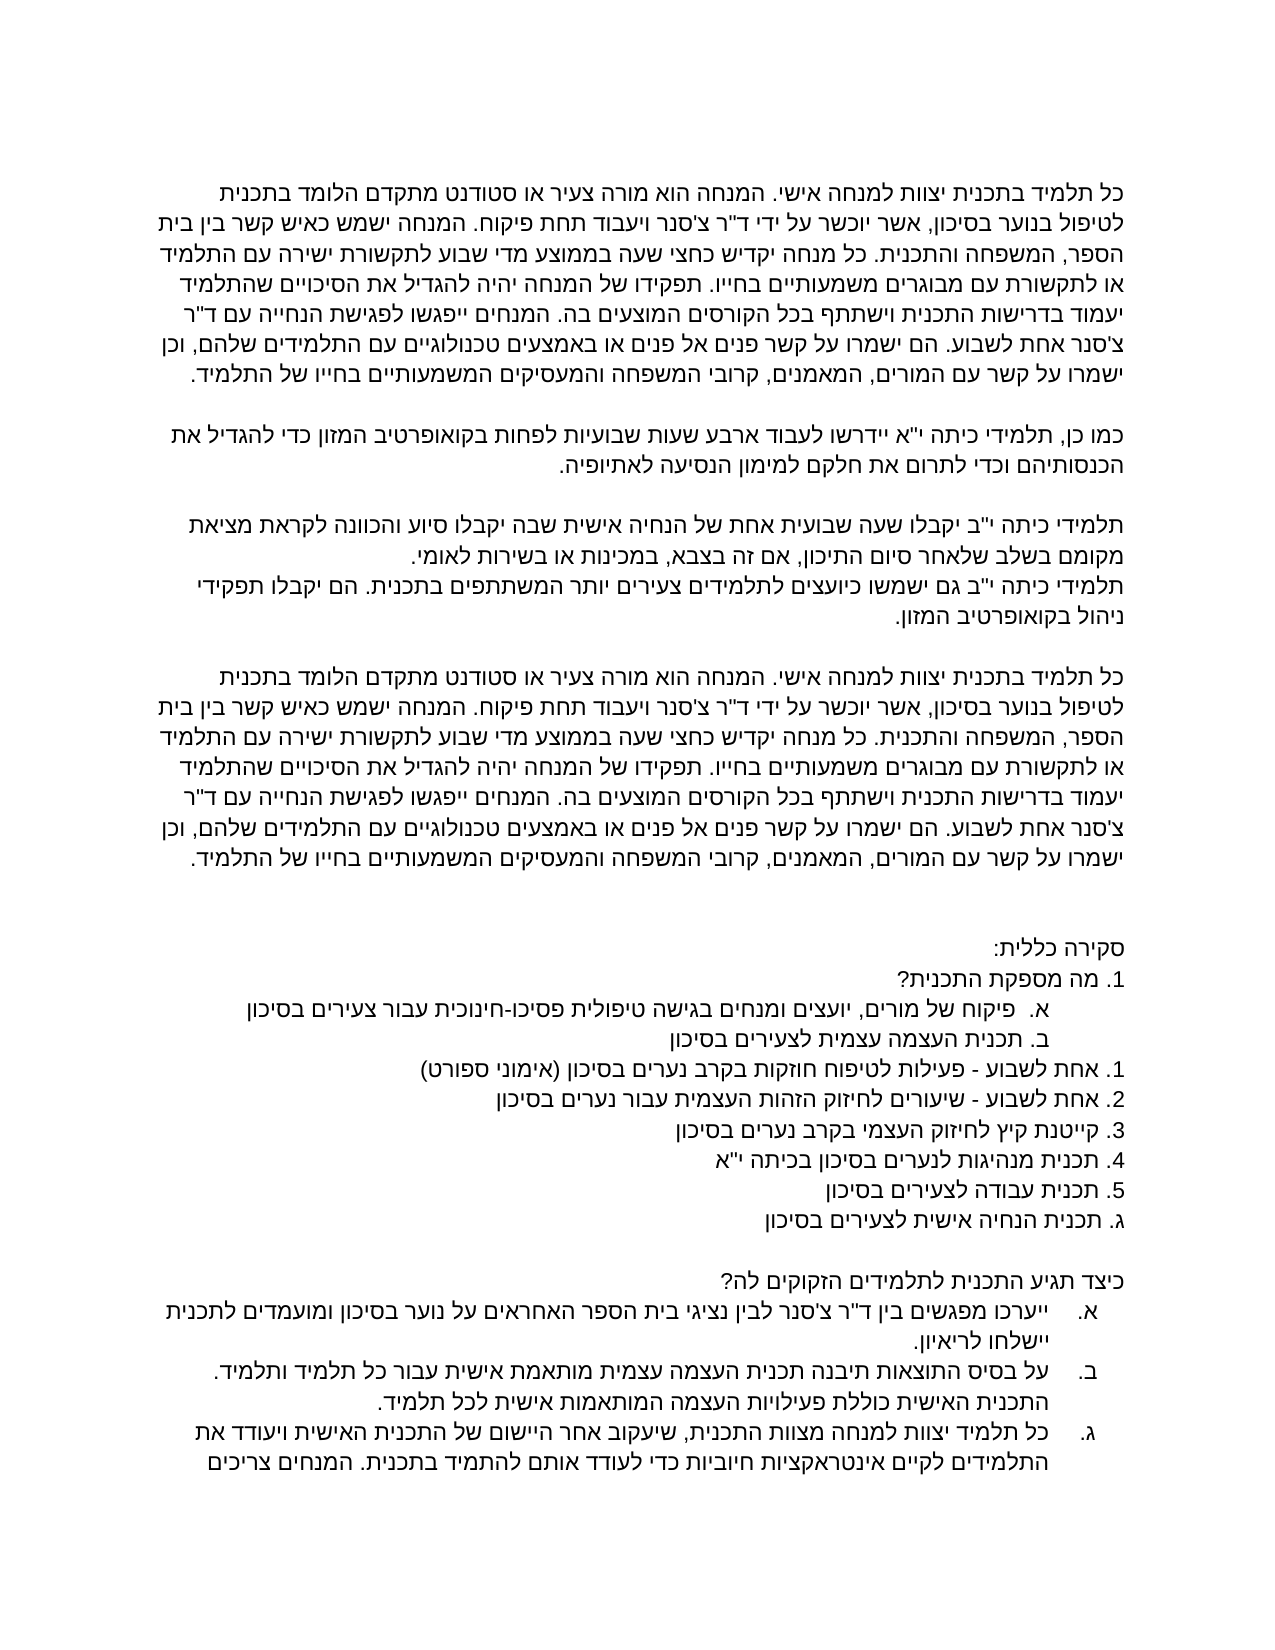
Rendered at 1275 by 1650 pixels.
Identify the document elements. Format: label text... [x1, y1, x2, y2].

text תלמידי כיתה י"ב גם ישמשו כיועצים לתלמידים צעירים יותר המשתתפים בתכנית. הם יקבלו תפקידי ניהול בקואופרטיב המזון. [150, 573, 1125, 629]
text כיצד תגיע התכנית לתלמידים הזקוקים לה? [150, 1268, 1125, 1294]
text 1. אחת לשבוע - פעילות לטיפוח חוזקות בקרב נערים בסיכון (אימוני ספורט) [150, 1056, 1125, 1083]
text ב. תכנית העצמה עצמית לצעירים בסיכון [150, 1026, 1050, 1052]
text כמו כן, תלמידי כיתה י"א יידרשו לעבוד ארבע שעות שבועיות לפחות בקואופרטיב המזון כדי להגדיל את הכנסותיהם וכדי לתרום את חלקם למימון הנסיעה לאתיופיה. [150, 422, 1125, 478]
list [150, 1419, 1087, 1475]
text תלמידי כיתה י"ב יקבלו שעה שבועית אחת של הנחיה אישית שבה יקבלו סיוע והכוונה לקראת מציאת מקומם בשלב שלאחר סיום התיכון, אם זה בצבא, במכינות או בשירות לאומי. [150, 512, 1125, 569]
text 2. אחת לשבוע - שיעורים לחיזוק הזהות העצמית עבור נערים בסיכון [150, 1086, 1125, 1113]
text 3. קייטנת קיץ לחיזוק העצמי בקרב נערים בסיכון [150, 1117, 1125, 1143]
text ג. תכנית הנחיה אישית לצעירים בסיכון [150, 1207, 1125, 1234]
list ייערכו מפגשים בין ד"ר צ'סנר לבין נציגי בית הספר האחראים על נוער בסיכון ומועמדים לתכנית יישלחו לריאיון. [150, 1298, 1087, 1354]
text 4. תכנית מנהיגות לנערים בסיכון בכיתה י"א [150, 1147, 1125, 1173]
text 5. תכנית עבודה לצעירים בסיכון [150, 1177, 1125, 1203]
text א. פיקוח של מורים, יועצים ומנחים בגישה טיפולית פסיכו-חינוכית עבור צעירים בסיכון [150, 996, 1050, 1022]
text סקירה כללית: [150, 935, 1125, 962]
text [150, 180, 1125, 388]
text 1. מה מספקת התכנית? [150, 966, 1125, 992]
list על בסיס התוצאות תיבנה תכנית העצמה עצמית מותאמת אישית עבור כל תלמיד ותלמיד. התכנית האישית כוללת פעילויות העצמה המותאמות אישית לכל תלמיד. [150, 1358, 1087, 1415]
